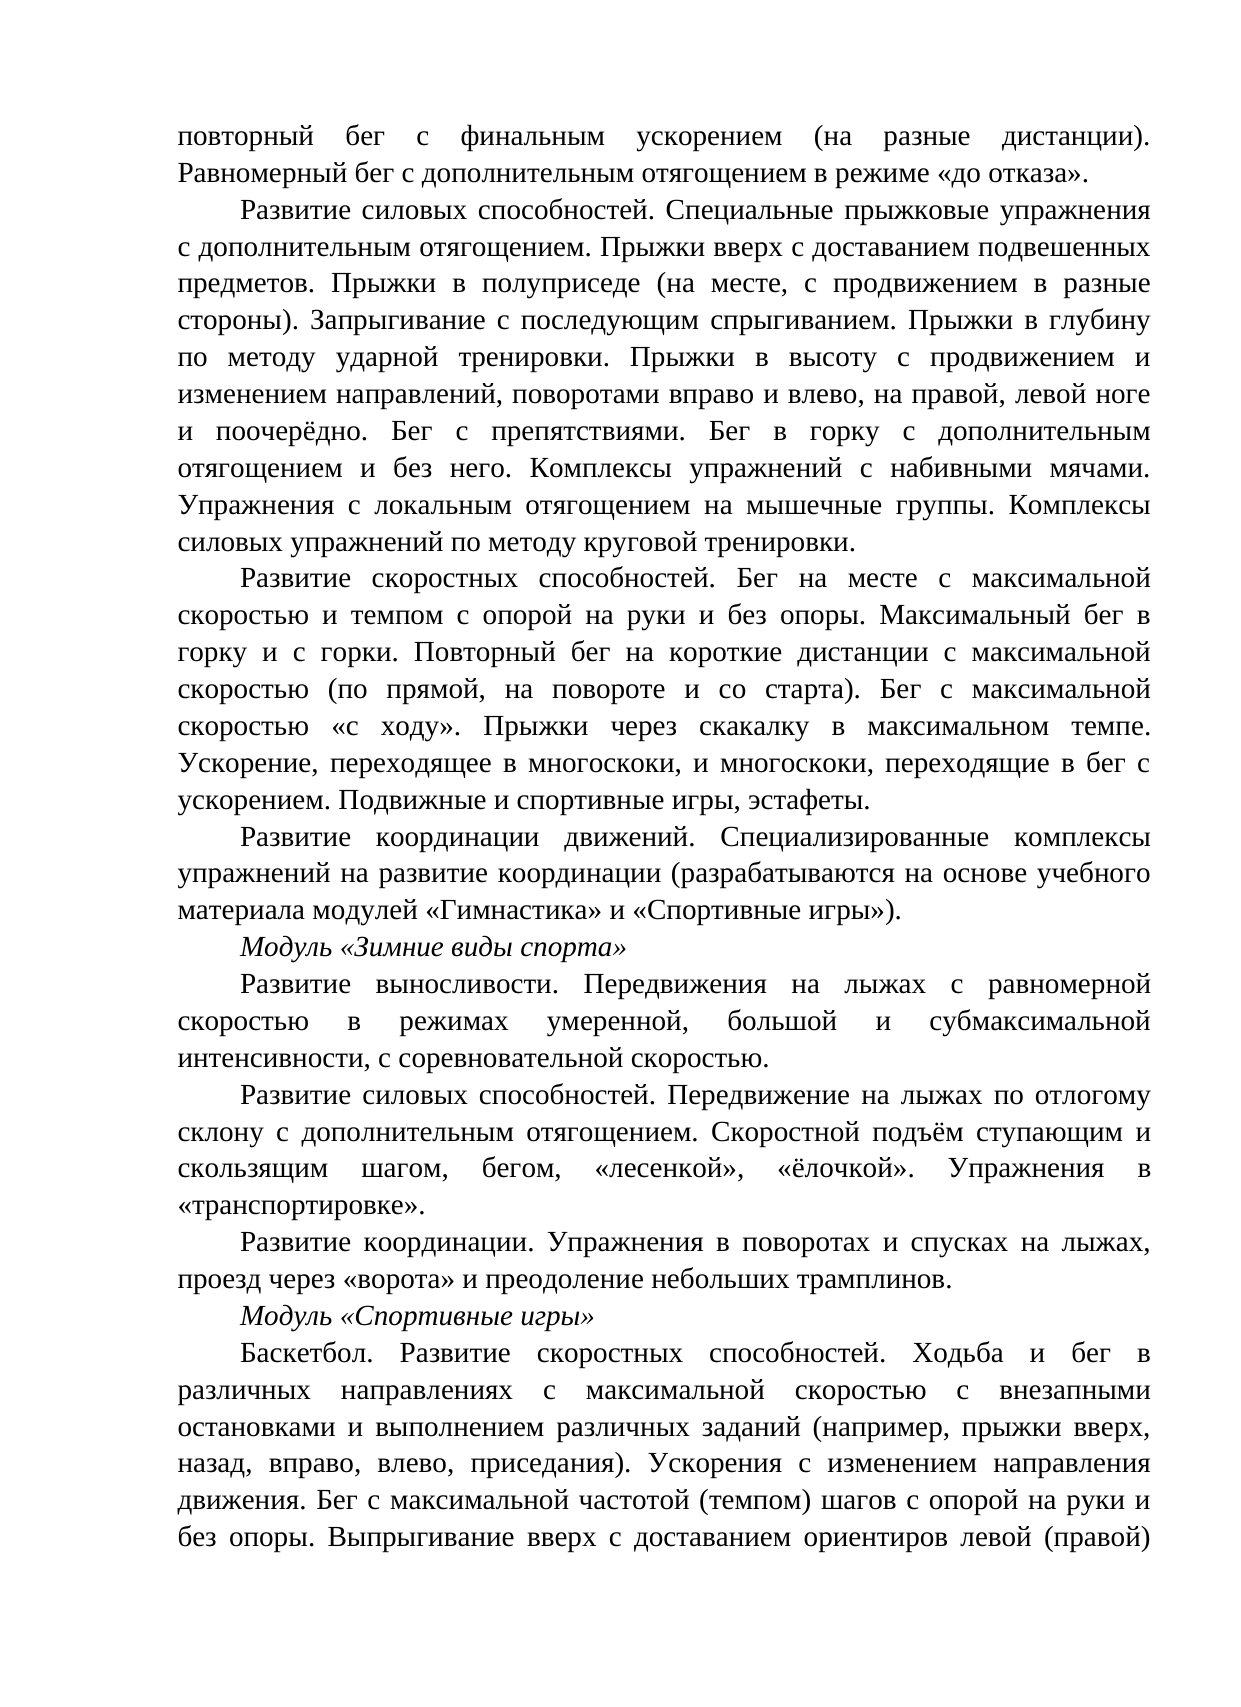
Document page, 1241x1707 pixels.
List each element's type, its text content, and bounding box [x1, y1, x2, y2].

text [177, 118, 1152, 188]
text Развитие координации. Упражнения в поворотах и спусках на лыжах, проезд через «ворота» и преодоление небольших трамплинов. [177, 1224, 1152, 1295]
text Развитие координации движений. Специализированные комплексы упражнений на развитие координации (разрабатываются на основе учебного материала модулей «Гимнастика» и «Спортивные игры»). [177, 819, 1152, 926]
text Развитие силовых способностей. Передвижение на лыжах по отлогому склону с дополнительным отягощением. Скоростной подъём ступающим и скользящим шагом, бегом, «лесенкой», «ёлочкой». Упражнения в «транспортировке». [177, 1077, 1152, 1221]
text Развитие скоростных способностей. Бег на месте с максимальной скоростью и темпом с опорой на руки и без опоры. Максимальный бег в горку и с горки. Повторный бег на короткие дистанции с максимальной скоростью (по прямой, на повороте и со старта). Бег с максимальной скоростью «с ходу». Прыжки через скакалку в максимальном темпе. Ускорение, переходящее в многоскоки, и многоскоки, переходящие в бег с ускорением. Подвижные и спортивные игры, эстафеты. [177, 561, 1152, 815]
text Модуль «Спортивные игры» [177, 1298, 1152, 1332]
text Развитие выносливости. Передвижения на лыжах с равномерной скоростью в режимах умеренной, большой и субмаксимальной интенсивности, с соревновательной скоростью. [177, 966, 1152, 1073]
text Модуль «Зимние виды спорта» [177, 929, 1152, 963]
text Развитие силовых способностей. Специальные прыжковые упражнения с дополнительным отягощением. Прыжки вверх с доставанием подвешенных предметов. Прыжки в полуприседе (на месте, с продвижением в разные стороны). Запрыгивание с последующим спрыгиванием. Прыжки в глубину по методу ударной тренировки. Прыжки в высоту с продвижением и изменением направлений, поворотами вправо и влево, на правой, левой ноге и поочерёдно. Бег с препятствиями. Бег в горку с дополнительным отягощением и без него. Комплексы упражнений с набивными мячами. Упражнения с локальным отягощением на мышечные группы. Комплексы силовых упражнений по методу круговой тренировки. [177, 192, 1152, 557]
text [177, 1335, 1152, 1553]
